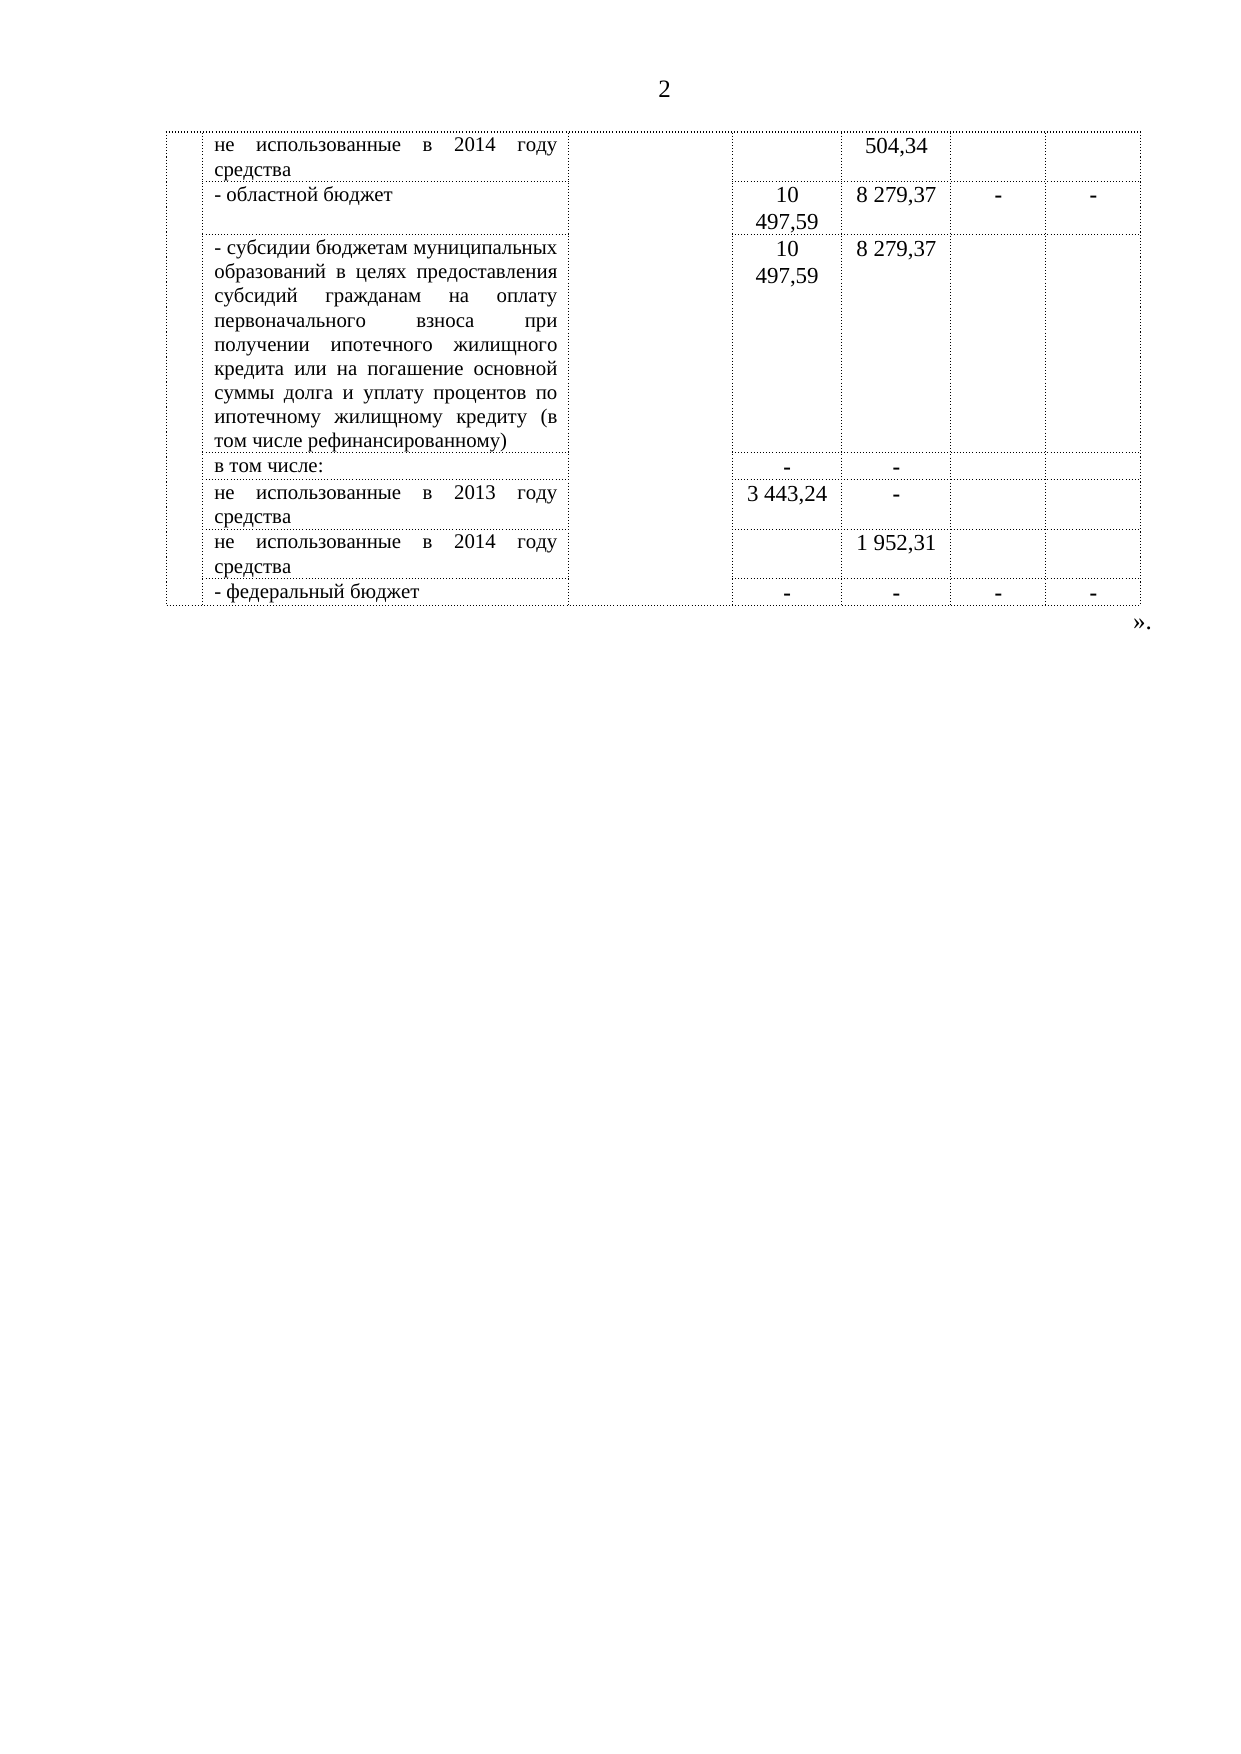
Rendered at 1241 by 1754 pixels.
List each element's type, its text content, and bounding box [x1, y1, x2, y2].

table_cell 8 279,37 [842, 181, 951, 234]
table_cell - субсидии бюджетам муниципальных образований в целях предоставления субсидий гражданам на оплату первоначального взноса при получении ипотечного жилищного кредита или на погашение основной суммы долга и уплату процентов по ипотечному жилищному кредиту (в том числе рефинансированному) [203, 234, 569, 452]
table_cell [951, 529, 1046, 578]
table_cell [732, 131, 842, 181]
table_cell - [842, 452, 951, 479]
table_cell - [951, 181, 1046, 234]
table_cell [951, 234, 1046, 452]
table_cell - федеральный бюджет [203, 578, 569, 605]
table_cell - [842, 578, 951, 605]
table_cell [732, 529, 842, 578]
table_cell - [1046, 181, 1140, 234]
table_cell - [732, 578, 842, 605]
table_cell 8 279,37 [842, 234, 951, 452]
table_cell 1 952,31 [842, 529, 951, 578]
table_cell не использованные в 2014 году средства [203, 131, 569, 181]
table_cell не использованные в 2014 году средства [203, 529, 569, 578]
table_cell 3 443,24 [732, 479, 842, 528]
text ». [177, 606, 1152, 635]
table_cell [951, 452, 1046, 479]
table_cell 10 497,59 [732, 181, 842, 234]
table_cell - [732, 452, 842, 479]
table_cell [1046, 452, 1140, 479]
table_cell [1046, 529, 1140, 578]
table_cell - [842, 479, 951, 528]
table_cell [951, 131, 1046, 181]
table_cell [1046, 234, 1140, 452]
table_cell - [1046, 578, 1140, 605]
table_cell 504,34 [842, 131, 951, 181]
table_cell 10 497,59 [732, 234, 842, 452]
table_cell [1046, 131, 1140, 181]
table_cell - областной бюджет [203, 181, 569, 234]
table_cell [1046, 479, 1140, 528]
table_cell [951, 479, 1046, 528]
table_cell - [951, 578, 1046, 605]
table_cell не использованные в 2013 году средства [203, 479, 569, 528]
table_cell в том числе: [203, 452, 569, 479]
